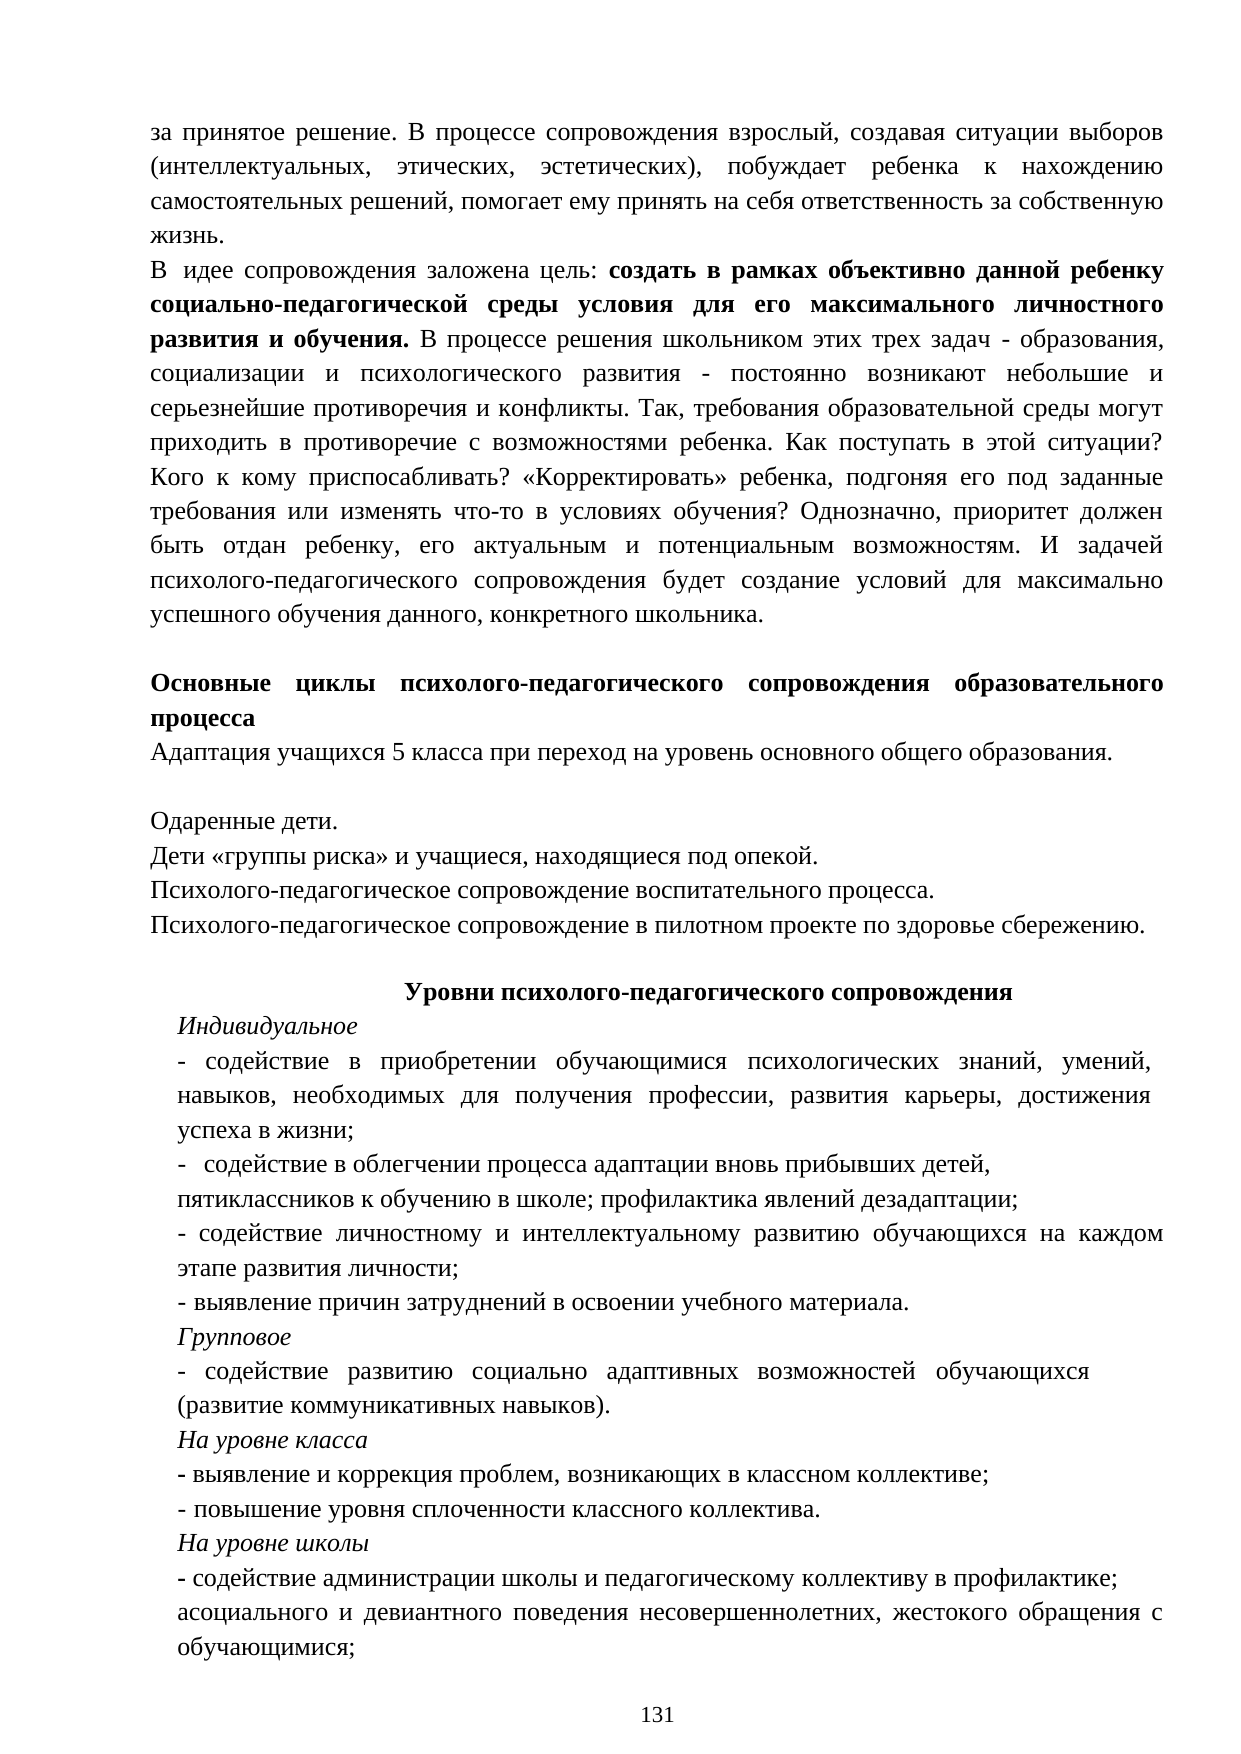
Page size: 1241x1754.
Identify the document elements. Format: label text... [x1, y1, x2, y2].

text Адаптация учащихся 5 класса при переход на уровень основного общего образования. [150, 736, 1164, 766]
text асоциального и девиантного поведения несовершеннолетних, жестокого обращения с обучающимися; [177, 1596, 1164, 1661]
list выявление причин затруднений в освоении учебного материала. [177, 1286, 1164, 1316]
text Психолого-педагогическое сопровождение в пилотном проекте по здоровье сбережению. [150, 909, 1164, 939]
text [150, 116, 1164, 249]
list повышение уровня сплоченности классного коллектива. [177, 1493, 1164, 1523]
text Одаренные дети. [150, 805, 1164, 835]
list содействие в облегчении процесса адаптации вновь прибывших детей, пятиклассников к обучению в школе; профилактика явлений дезадаптации; [177, 1148, 1152, 1213]
text Основные циклы психолого-педагогического сопровождения образовательного процесса [150, 667, 1164, 732]
text - содействие в приобретении обучающимися психологических знаний, умений, навыков, необходимых для получения профессии, развития карьеры, достижения успеха в жизни; [177, 1045, 1152, 1144]
text - содействие администрации школы и педагогическому коллективу в профилактике; [177, 1562, 1164, 1592]
text Психолого-педагогическое сопровождение воспитательного процесса. [150, 874, 1164, 904]
list идее сопровождения заложена цель: создать в рамках объективно данной ребенку социально-педагогической среды условия для его максимального личностного развития и обучения. В процессе решения школьником этих трех задач - образования, социализации и психологического развития - постоянно возникают небольшие и серьезнейшие противоречия и конфликты. Так, требования образовательной среды могут приходить в противоречие с возможностями ребенка. Как поступать в этой ситуации? Кого к кому приспосабливать? «Корректировать» ребенка, подгоняя его под заданные требования или изменять что-то в условиях обучения? Однозначно, приоритет должен быть отдан ребенку, его актуальным и потенциальным возможностям. И задачей психолого-педагогического сопровождения будет создание условий для максимально успешного обучения данного, конкретного школьника. [150, 254, 1164, 628]
text Уровни психолого-педагогического сопровождения [252, 976, 1164, 1006]
text На уровне класса [177, 1424, 1164, 1454]
text - выявление и коррекция проблем, возникающих в классном коллективе; [177, 1458, 1164, 1488]
text Индивидуальное [177, 1010, 1152, 1040]
text Групповое [177, 1321, 1089, 1351]
list содействие личностному и интеллектуальному развитию обучающихся на каждом этапе развития личности; [177, 1217, 1164, 1282]
text - содействие развитию социально адаптивных возможностей обучающихся (развитие коммуникативных навыков). [177, 1355, 1089, 1419]
text Дети «группы риска» и учащиеся, находящиеся под опекой. [150, 840, 1164, 870]
text На уровне школы [177, 1527, 1164, 1557]
